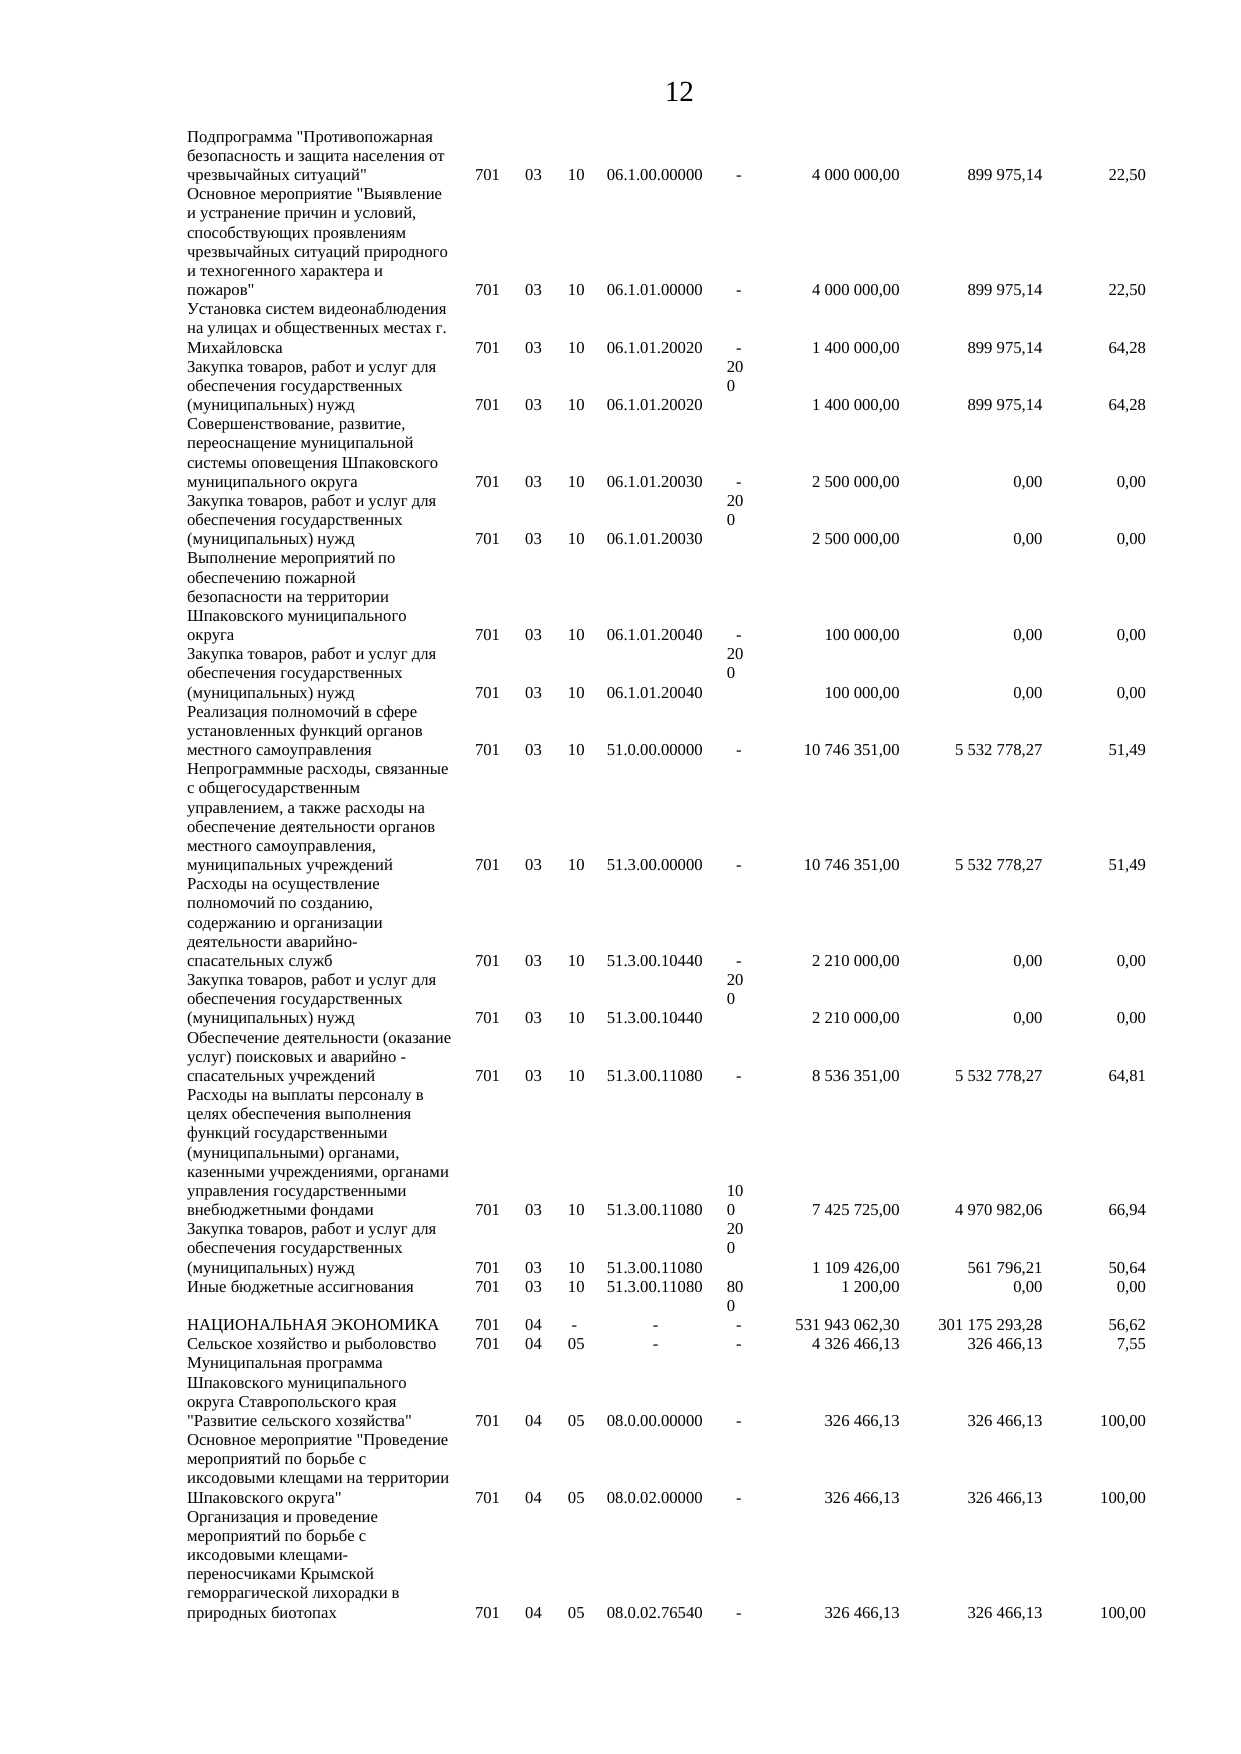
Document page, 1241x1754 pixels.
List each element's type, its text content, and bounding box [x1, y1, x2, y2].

table_cell Выполнение мероприятий по обеспечению пожарной безопасности на территории Шпаковского муниципального округа [176, 548, 463, 644]
table_cell 03 [511, 184, 553, 299]
table_cell 06.1.01.20020 [595, 357, 715, 414]
table_cell Закупка товаров, работ и услуг для обеспечения государственных (муниципальных) нужд [176, 970, 463, 1027]
table_cell - [715, 759, 762, 874]
table_cell 701 [463, 1085, 511, 1219]
table_cell 64,81 [1054, 1028, 1157, 1085]
table_cell 200 [715, 1219, 762, 1277]
table_cell 701 [463, 970, 511, 1027]
table_cell 899 975,14 [910, 357, 1053, 414]
table_cell 200 [715, 970, 762, 1027]
table_cell 10 [553, 491, 595, 548]
table_cell 2 500 000,00 [762, 491, 910, 548]
table_cell 0,00 [910, 491, 1053, 548]
table_cell 0,00 [1054, 970, 1157, 1027]
table_cell 5 532 778,27 [910, 759, 1053, 874]
table_cell Расходы на выплаты персоналу в целях обеспечения выполнения функций государственными (муниципальными) органами, казенными учреждениями, органами управления государственными внебюджетными фондами [176, 1085, 463, 1219]
table_cell 899 975,14 [910, 299, 1053, 357]
table_cell 701 [463, 644, 511, 702]
table_cell 2 500 000,00 [762, 414, 910, 491]
table_cell 03 [511, 1028, 553, 1085]
table_cell 05 [553, 1334, 595, 1353]
table_cell НАЦИОНАЛЬНАЯ ЭКОНОМИКА [176, 1315, 463, 1334]
table_cell 701 [463, 1430, 511, 1507]
table_cell 100 000,00 [762, 644, 910, 702]
table_cell 701 [463, 357, 511, 414]
table_cell 2 210 000,00 [762, 970, 910, 1027]
table_cell 51.3.00.11080 [595, 1085, 715, 1219]
table_cell 05 [553, 1353, 595, 1430]
table_cell 7,55 [1054, 1334, 1157, 1353]
table_cell 03 [511, 299, 553, 357]
table_cell 03 [511, 548, 553, 644]
table_cell 10 [553, 644, 595, 702]
table_cell 04 [511, 1430, 553, 1507]
table_cell 51.3.00.11080 [595, 1277, 715, 1315]
table_cell 1 400 000,00 [762, 357, 910, 414]
table_cell - [595, 1334, 715, 1353]
table_cell 08.0.00.00000 [595, 1353, 715, 1430]
table_cell 06.1.01.20020 [595, 299, 715, 357]
table_cell 701 [463, 548, 511, 644]
table_cell 326 466,13 [910, 1507, 1053, 1622]
table_cell 100 [715, 1085, 762, 1219]
table_cell 0,00 [910, 874, 1053, 970]
table_cell 51.3.00.10440 [595, 874, 715, 970]
table_cell 10 [553, 1219, 595, 1277]
table_cell - [715, 1315, 762, 1334]
table_cell 10 [553, 127, 595, 184]
table_cell - [715, 414, 762, 491]
table_cell 531 943 062,30 [762, 1315, 910, 1334]
table_cell - [715, 127, 762, 184]
table_cell Совершенствование, развитие, переоснащение муниципальной системы оповещения Шпаковского муниципального округа [176, 414, 463, 491]
table_cell 0,00 [910, 970, 1053, 1027]
table_cell 04 [511, 1507, 553, 1622]
table_cell Обеспечение деятельности (оказание услуг) поисковых и аварийно - спасательных учреждений [176, 1028, 463, 1085]
table_cell Закупка товаров, работ и услуг для обеспечения государственных (муниципальных) нужд [176, 357, 463, 414]
table_cell 10 [553, 1277, 595, 1315]
table_cell 22,50 [1054, 127, 1157, 184]
table_cell 51.3.00.11080 [595, 1219, 715, 1277]
table_cell 899 975,14 [910, 184, 1053, 299]
table_cell 4 000 000,00 [762, 184, 910, 299]
table_cell 1 200,00 [762, 1277, 910, 1315]
table_cell 1 400 000,00 [762, 299, 910, 357]
table_cell 10 [553, 299, 595, 357]
table_cell 03 [511, 759, 553, 874]
table_cell Основное мероприятие "Проведение мероприятий по борьбе с иксодовыми клещами на территории Шпаковского округа" [176, 1430, 463, 1507]
table_cell 03 [511, 702, 553, 759]
table_cell 03 [511, 357, 553, 414]
table_cell - [595, 1315, 715, 1334]
table_cell 05 [553, 1507, 595, 1622]
table_cell 701 [463, 1028, 511, 1085]
table_cell 03 [511, 970, 553, 1027]
table_cell 701 [463, 184, 511, 299]
table_cell 0,00 [1054, 548, 1157, 644]
table_cell 03 [511, 1277, 553, 1315]
table_cell 701 [463, 414, 511, 491]
table_cell 10 [553, 702, 595, 759]
table_cell 0,00 [1054, 644, 1157, 702]
table_cell 10 746 351,00 [762, 702, 910, 759]
table_cell 64,28 [1054, 357, 1157, 414]
table_cell 03 [511, 414, 553, 491]
table_cell 08.0.02.76540 [595, 1507, 715, 1622]
table_cell 100,00 [1054, 1353, 1157, 1430]
table_cell 7 425 725,00 [762, 1085, 910, 1219]
table_cell - [715, 1507, 762, 1622]
table_cell 0,00 [1054, 491, 1157, 548]
table_cell 8 536 351,00 [762, 1028, 910, 1085]
table_cell 701 [463, 702, 511, 759]
table_cell 0,00 [1054, 414, 1157, 491]
table_cell 04 [511, 1353, 553, 1430]
table_cell Закупка товаров, работ и услуг для обеспечения государственных (муниципальных) нужд [176, 491, 463, 548]
table_cell 06.1.01.20040 [595, 644, 715, 702]
table_cell Иные бюджетные ассигнования [176, 1277, 463, 1315]
table_cell 326 466,13 [762, 1430, 910, 1507]
table_cell 06.1.01.20030 [595, 491, 715, 548]
table_cell 08.0.02.00000 [595, 1430, 715, 1507]
table_cell Непрограммные расходы, связанные с общегосударственным управлением, а также расходы на обеспечение деятельности органов местного самоуправления, муниципальных учреждений [176, 759, 463, 874]
table_cell 200 [715, 357, 762, 414]
table_cell 701 [463, 1334, 511, 1353]
table_cell - [715, 1334, 762, 1353]
table_cell - [715, 548, 762, 644]
table_cell 701 [463, 1315, 511, 1334]
table_cell - [715, 299, 762, 357]
table_cell Закупка товаров, работ и услуг для обеспечения государственных (муниципальных) нужд [176, 644, 463, 702]
table_cell 326 466,13 [762, 1353, 910, 1430]
table_cell 1 109 426,00 [762, 1219, 910, 1277]
table_cell 701 [463, 759, 511, 874]
table_cell 06.1.01.00000 [595, 184, 715, 299]
table_cell 51,49 [1054, 702, 1157, 759]
table_cell 561 796,21 [910, 1219, 1053, 1277]
table_cell 0,00 [910, 548, 1053, 644]
table_cell 5 532 778,27 [910, 702, 1053, 759]
table_cell 200 [715, 644, 762, 702]
table_cell Подпрограмма "Противопожарная безопасность и защита населения от чрезвычайных ситуаций" [176, 127, 463, 184]
table_cell - [715, 1430, 762, 1507]
table_cell 10 [553, 1028, 595, 1085]
table_cell 701 [463, 491, 511, 548]
table_cell - [715, 1353, 762, 1430]
table_cell 10 [553, 414, 595, 491]
table_cell - [553, 1315, 595, 1334]
table_cell 50,64 [1054, 1219, 1157, 1277]
table_cell 0,00 [910, 414, 1053, 491]
table_cell 03 [511, 1219, 553, 1277]
table_cell 22,50 [1054, 184, 1157, 299]
table_cell 06.1.00.00000 [595, 127, 715, 184]
table_cell 100,00 [1054, 1507, 1157, 1622]
table_cell 03 [511, 874, 553, 970]
table_cell 04 [511, 1334, 553, 1353]
table_cell 0,00 [910, 644, 1053, 702]
table_cell 701 [463, 874, 511, 970]
table_cell 200 [715, 491, 762, 548]
table_cell Закупка товаров, работ и услуг для обеспечения государственных (муниципальных) нужд [176, 1219, 463, 1277]
table_cell 701 [463, 127, 511, 184]
table_cell 51.0.00.00000 [595, 702, 715, 759]
table_cell 701 [463, 1219, 511, 1277]
table_cell 06.1.01.20040 [595, 548, 715, 644]
table_cell - [715, 702, 762, 759]
table_cell Организация и проведение мероприятий по борьбе с иксодовыми клещами-переносчиками Крымской геморрагической лихорадки в природных биотопах [176, 1507, 463, 1622]
table_cell 10 746 351,00 [762, 759, 910, 874]
table_cell 2 210 000,00 [762, 874, 910, 970]
table_cell 06.1.01.20030 [595, 414, 715, 491]
table_cell 03 [511, 127, 553, 184]
table_cell 51,49 [1054, 759, 1157, 874]
table_cell 326 466,13 [910, 1353, 1053, 1430]
table_cell 51.3.00.10440 [595, 970, 715, 1027]
table_cell 100 000,00 [762, 548, 910, 644]
table_cell 10 [553, 970, 595, 1027]
table_cell Расходы на осуществление полномочий по созданию, содержанию и организации деятельности аварийно-спасательных служб [176, 874, 463, 970]
table_cell Сельское хозяйство и рыболовство [176, 1334, 463, 1353]
table_cell Реализация полномочий в сфере установленных функций органов местного самоуправления [176, 702, 463, 759]
table_cell 301 175 293,28 [910, 1315, 1053, 1334]
table_cell 10 [553, 357, 595, 414]
table_cell Муниципальная программа Шпаковского муниципального округа Ставропольского края "Развитие сельского хозяйства" [176, 1353, 463, 1430]
table_cell 100,00 [1054, 1430, 1157, 1507]
table_cell 899 975,14 [910, 127, 1053, 184]
table_cell 326 466,13 [910, 1430, 1053, 1507]
table_cell 701 [463, 1507, 511, 1622]
table_cell 800 [715, 1277, 762, 1315]
table_cell 4 970 982,06 [910, 1085, 1053, 1219]
table_cell Основное мероприятие "Выявление и устранение причин и условий, способствующих проявлениям чрезвычайных ситуаций природного и техногенного характера и пожаров" [176, 184, 463, 299]
table_cell Установка систем видеонаблюдения на улицах и общественных местах г. Михайловска [176, 299, 463, 357]
table_cell 0,00 [1054, 1277, 1157, 1315]
table_cell 03 [511, 644, 553, 702]
table_cell 10 [553, 184, 595, 299]
table_cell 0,00 [1054, 874, 1157, 970]
table_cell - [715, 184, 762, 299]
table_cell 4 326 466,13 [762, 1334, 910, 1353]
table_cell 56,62 [1054, 1315, 1157, 1334]
table_cell 51.3.00.00000 [595, 759, 715, 874]
table_cell 701 [463, 1277, 511, 1315]
table_cell 04 [511, 1315, 553, 1334]
table_cell 05 [553, 1430, 595, 1507]
table_cell 10 [553, 1085, 595, 1219]
table_cell 03 [511, 491, 553, 548]
table_cell 03 [511, 1085, 553, 1219]
table_cell 10 [553, 548, 595, 644]
table_cell 0,00 [910, 1277, 1053, 1315]
table_cell 5 532 778,27 [910, 1028, 1053, 1085]
table_cell 4 000 000,00 [762, 127, 910, 184]
table_cell 51.3.00.11080 [595, 1028, 715, 1085]
table_cell - [715, 874, 762, 970]
table_cell - [715, 1028, 762, 1085]
table_cell 701 [463, 299, 511, 357]
table_cell 66,94 [1054, 1085, 1157, 1219]
table_cell 64,28 [1054, 299, 1157, 357]
table_cell 326 466,13 [910, 1334, 1053, 1353]
table_cell 701 [463, 1353, 511, 1430]
table_cell 326 466,13 [762, 1507, 910, 1622]
table_cell 10 [553, 759, 595, 874]
table_cell 10 [553, 874, 595, 970]
